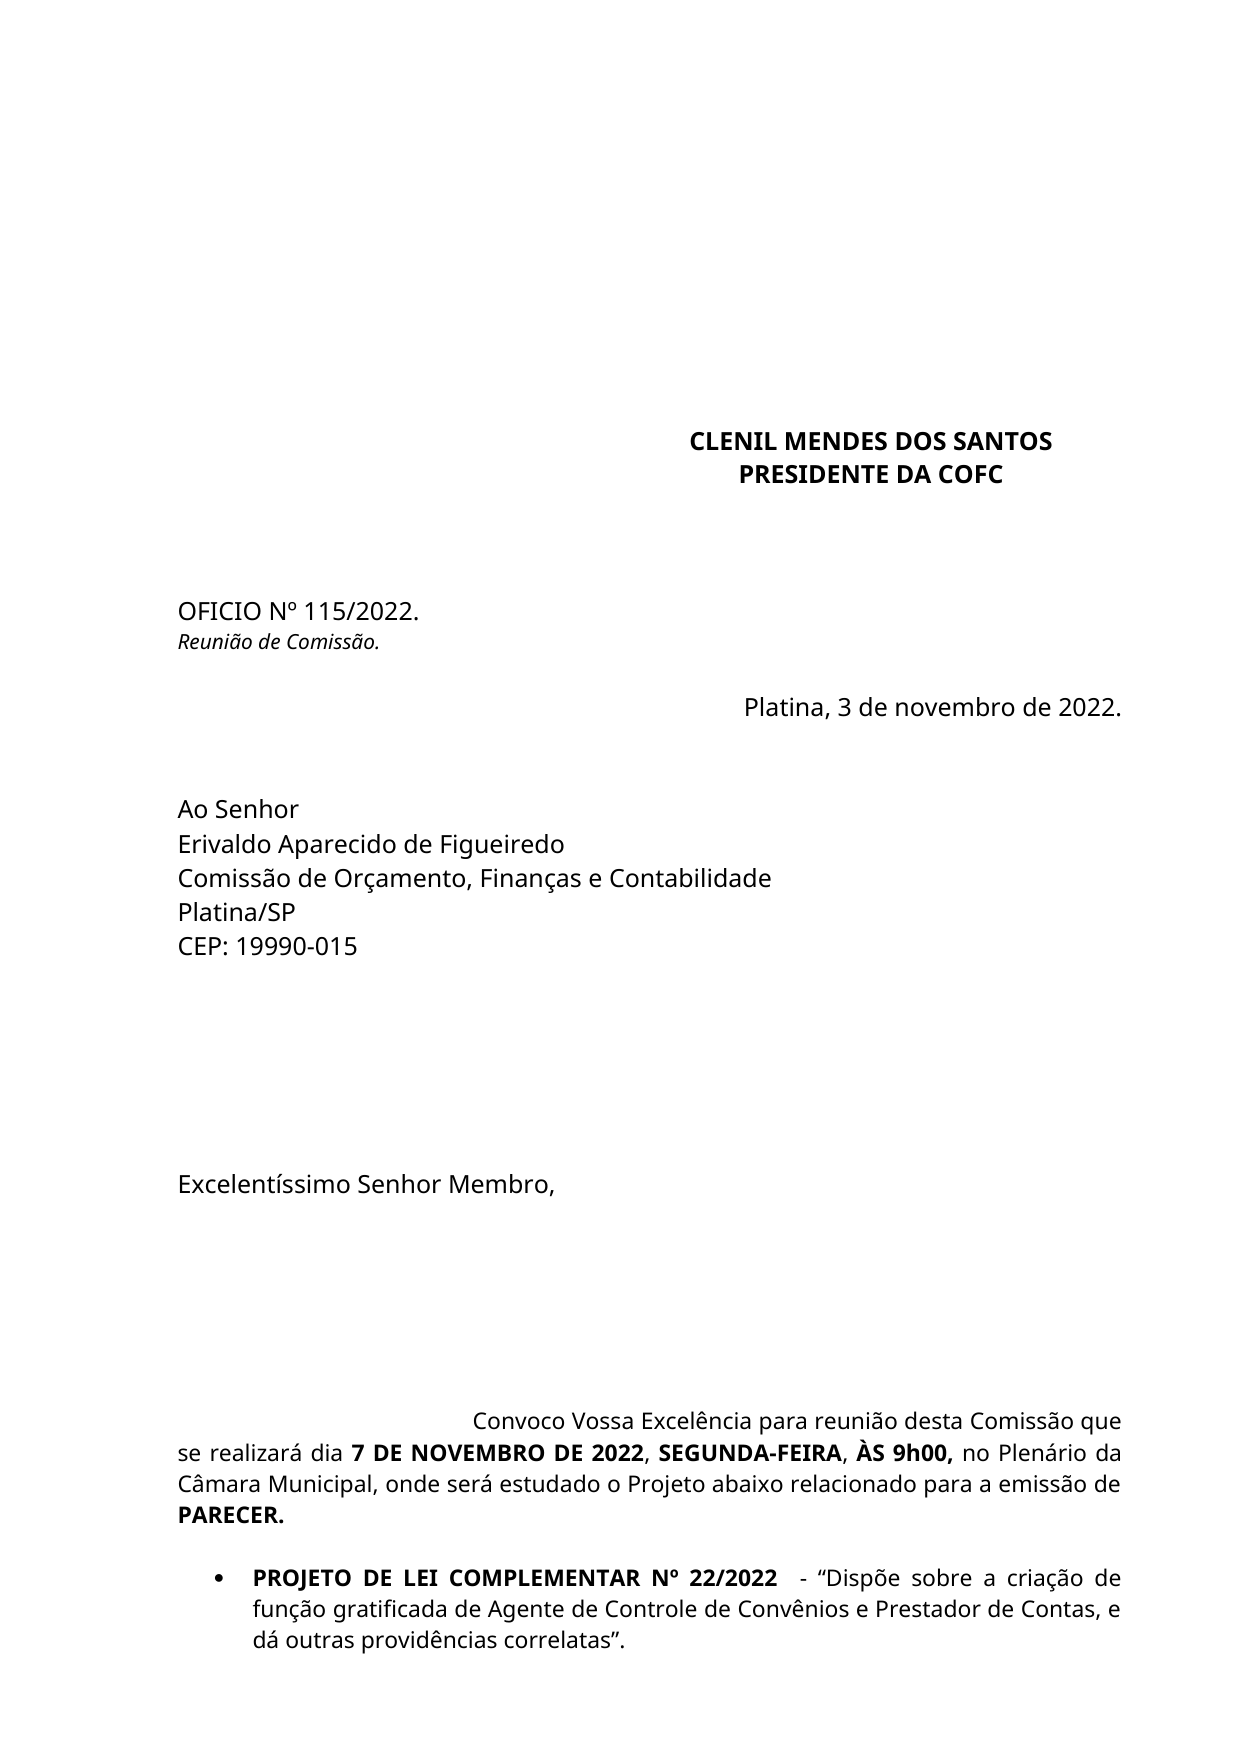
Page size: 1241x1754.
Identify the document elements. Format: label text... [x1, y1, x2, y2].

text Platina, 3 de novembro de 2022. [177, 690, 1122, 724]
text Comissão de Orçamento, Finanças e Contabilidade [177, 860, 1122, 894]
text Erivaldo Aparecido de Figueiredo [177, 826, 1122, 860]
text CEP: 19990-015 [177, 928, 1122, 962]
text Platina/SP [177, 894, 1122, 928]
text OFICIO Nº 115/2022. [177, 593, 1122, 627]
text Ao Senhor [177, 792, 1122, 826]
text Reunião de Comissão. [177, 627, 1122, 656]
text Excelentíssimo Senhor Membro, [177, 1167, 1122, 1201]
text PRESIDENTE DA COFC [620, 457, 1122, 491]
list PROJETO DE LEI COMPLEMENTAR Nº 22/2022 - “Dispõe sobre a criação de função gratificada de Agente de Controle de Convênios e Prestador de Contas, e dá outras providências correlatas”. [215, 1562, 1122, 1655]
text Convoco Vossa Excelência para reunião desta Comissão que se realizará dia 7 DE NOVEMBRO DE 2022, SEGUNDA-FEIRA, ÀS 9h00, no Plenário da Câmara Municipal, onde será estudado o Projeto abaixo relacionado para a emissão de PARECER. [177, 1405, 1122, 1530]
text CLENIL MENDES DOS SANTOS [620, 423, 1122, 457]
